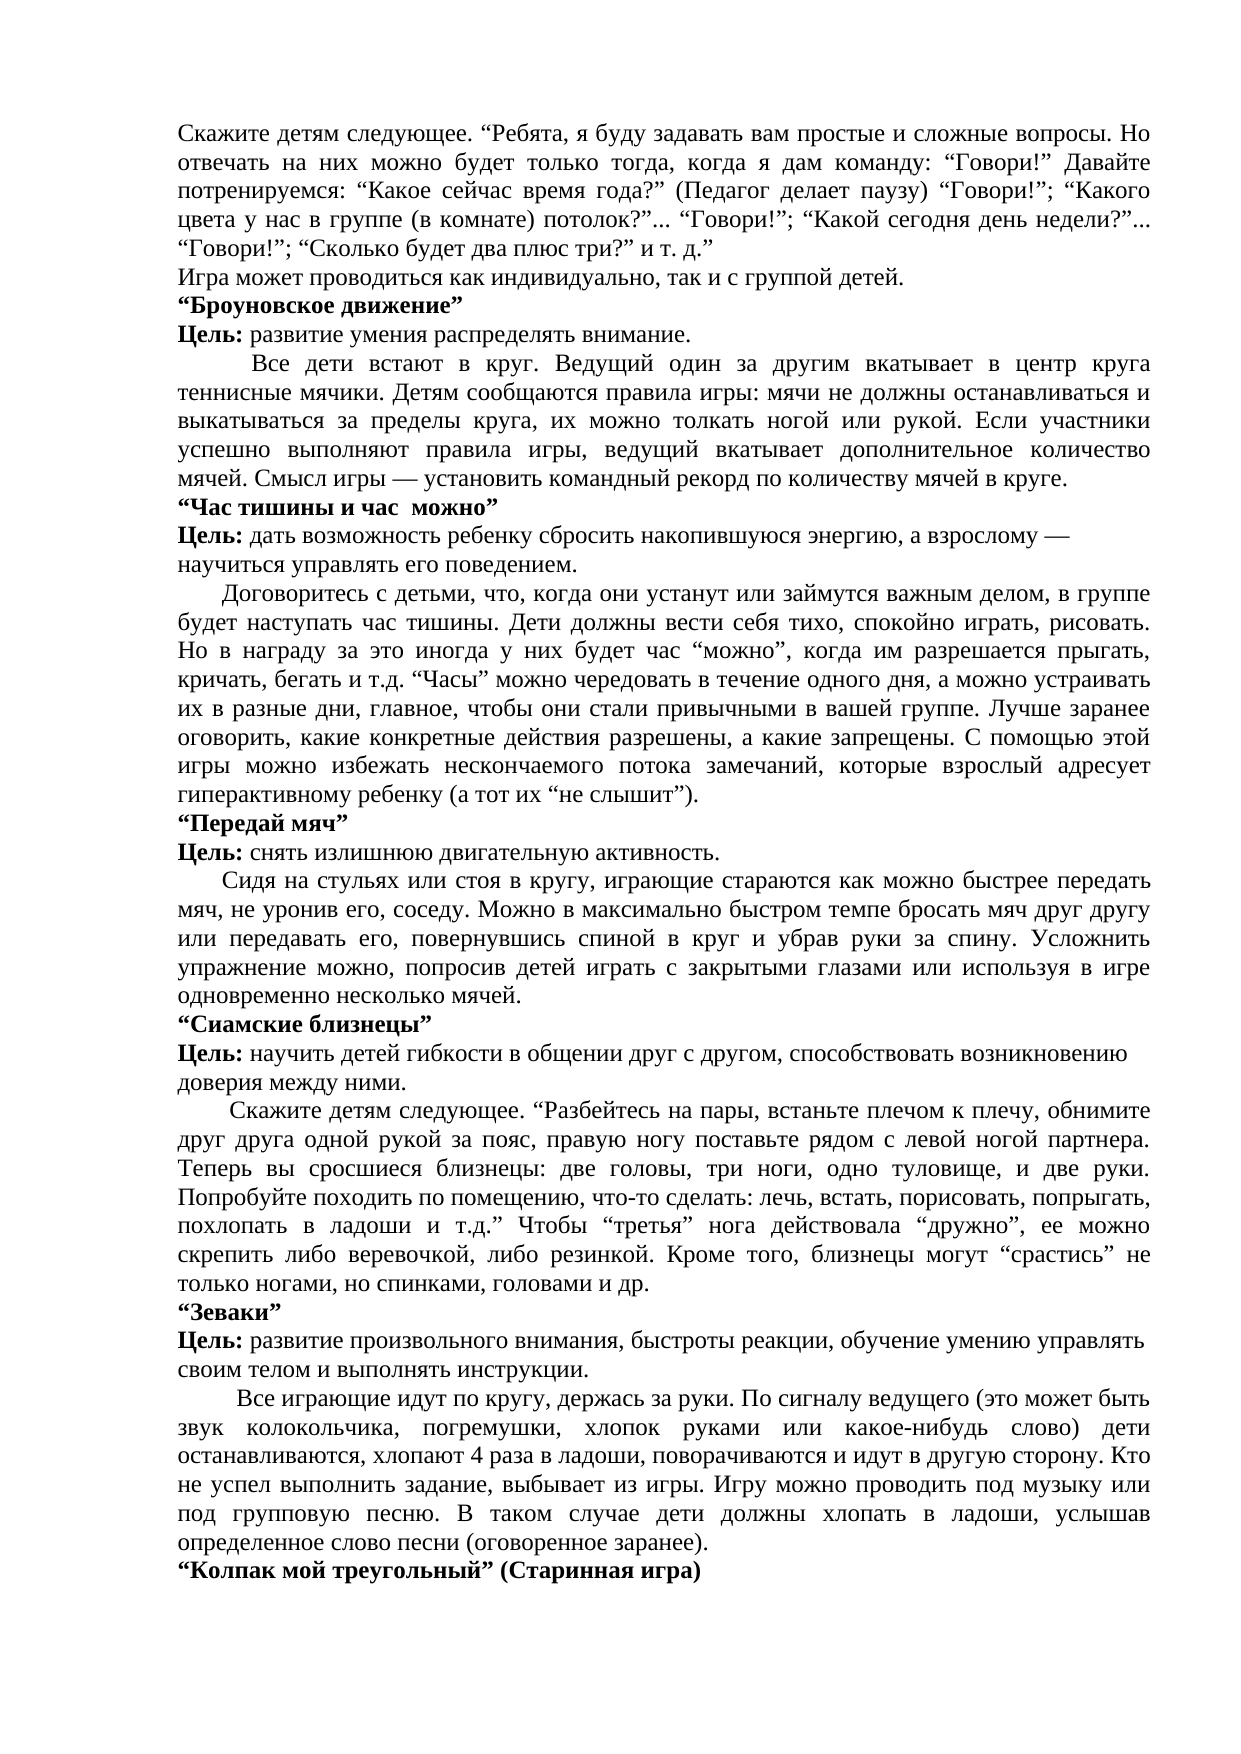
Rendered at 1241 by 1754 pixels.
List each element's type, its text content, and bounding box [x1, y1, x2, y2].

text Цель: научить детей гибкости в общении друг с другом, способствовать возникновению доверия между ними. [177, 1038, 1152, 1096]
text “Передай мяч” [177, 808, 1152, 837]
text Цель: развитие произвольного внимания, быстроты реакции, обучение умению управлять своим телом и выполнять инструкции. [177, 1326, 1152, 1383]
text Скажите детям следующее. “Разбейтесь на пары, встаньте плечом к плечу, обнимите друг друга одной рукой за пояс, правую ногу поставьте рядом с левой ногой партнера. Теперь вы сросшиеся близнецы: две головы, три ноги, одно туловище, и две руки. Попробуйте походить по помещению, что-то сделать: лечь, встать, порисовать, попрыгать, похлопать в ладоши и т.д.” Чтобы “третья” нога действовала “дружно”, ее можно скрепить либо веревочкой, либо резинкой. Кроме того, близнецы могут “срастись” не только ногами, но спинками, головами и др. [177, 1096, 1152, 1297]
text Цель: снять излишнюю двигательную активность. [177, 837, 1152, 866]
text Договоритесь с детьми, что, когда они устанут или займутся важным делом, в группе будет наступать час тишины. Дети должны вести себя тихо, спокойно играть, рисовать. Но в награду за это иногда у них будет час “можно”, когда им разрешается прыгать, кричать, бегать и т.д. “Часы” можно чередовать в течение одного дня, а можно устраивать их в разные дни, главное, чтобы они стали привычными в вашей группе. Лучше заранее оговорить, какие конкретные действия разрешены, а какие запрещены. С помощью этой игры можно избежать нескончаемого потока замечаний, которые взрослый адресует гиперактивному ребенку (а тот их “не слышит”). [177, 578, 1152, 808]
text “Колпак мой треугольный” (Старинная игра) [177, 1556, 1152, 1584]
text “Зеваки” [177, 1297, 1152, 1326]
text Все играющие идут по кругу, держась за руки. По сигналу ведущего (это может быть звук колокольчика, погремушки, хлопок руками или какое-нибудь слово) дети останавливаются, хлопают 4 раза в ладоши, поворачиваются и идут в другую сторону. Кто не успел выполнить задание, выбывает из игры. Игру можно проводить под музыку или под групповую песню. В таком случае дети должны хлопать в ладоши, услышав определенное слово песни (оговоренное заранее). [177, 1383, 1152, 1556]
text Цель: дать возможность ребенку сбросить накопившуюся энергию, а взрослому — научиться управлять его поведением. [177, 521, 1152, 578]
text “Сиамские близнецы” [177, 1009, 1152, 1038]
text Цель: развитие умения распределять внимание. [177, 319, 1152, 348]
text “Час тишины и час можно” [177, 492, 1152, 521]
text Все дети встают в круг. Ведущий один за другим вкатывает в центр круга теннисные мячики. Детям сообщаются правила игры: мячи не должны останавливаться и выкатываться за пределы круга, их можно толкать ногой или рукой. Если участники успешно выполняют правила игры, ведущий вкатывает дополнительное количество мячей. Смысл игры — установить командный рекорд по количеству мячей в круге. [177, 348, 1152, 492]
text Сидя на стульях или стоя в кругу, играющие стараются как можно быстрее передать мяч, не уронив его, соседу. Можно в максимально быстром темпе бросать мяч друг другу или передавать его, повернувшись спиной в круг и убрав руки за спину. Усложнить упражнение можно, попросив детей играть с закрытыми глазами или используя в игре одновременно несколько мячей. [177, 866, 1152, 1009]
text Игра может проводиться как индивидуально, так и с группой детей. [177, 262, 1152, 291]
text Скажите детям следующее. “Ребята, я буду задавать вам простые и сложные вопросы. Но отвечать на них можно будет только тогда, когда я дам команду: “Говори!” Давайте потренируемся: “Какое сейчас время года?” (Педагог делает паузу) “Говори!”; “Какого цвета у нас в группе (в комнате) потолок?”... “Говори!”; “Какой сегодня день недели?”... “Говори!”; “Сколько будет два плюс три?” и т. д.” [177, 118, 1152, 262]
text “Броуновское движение” [177, 291, 1152, 319]
